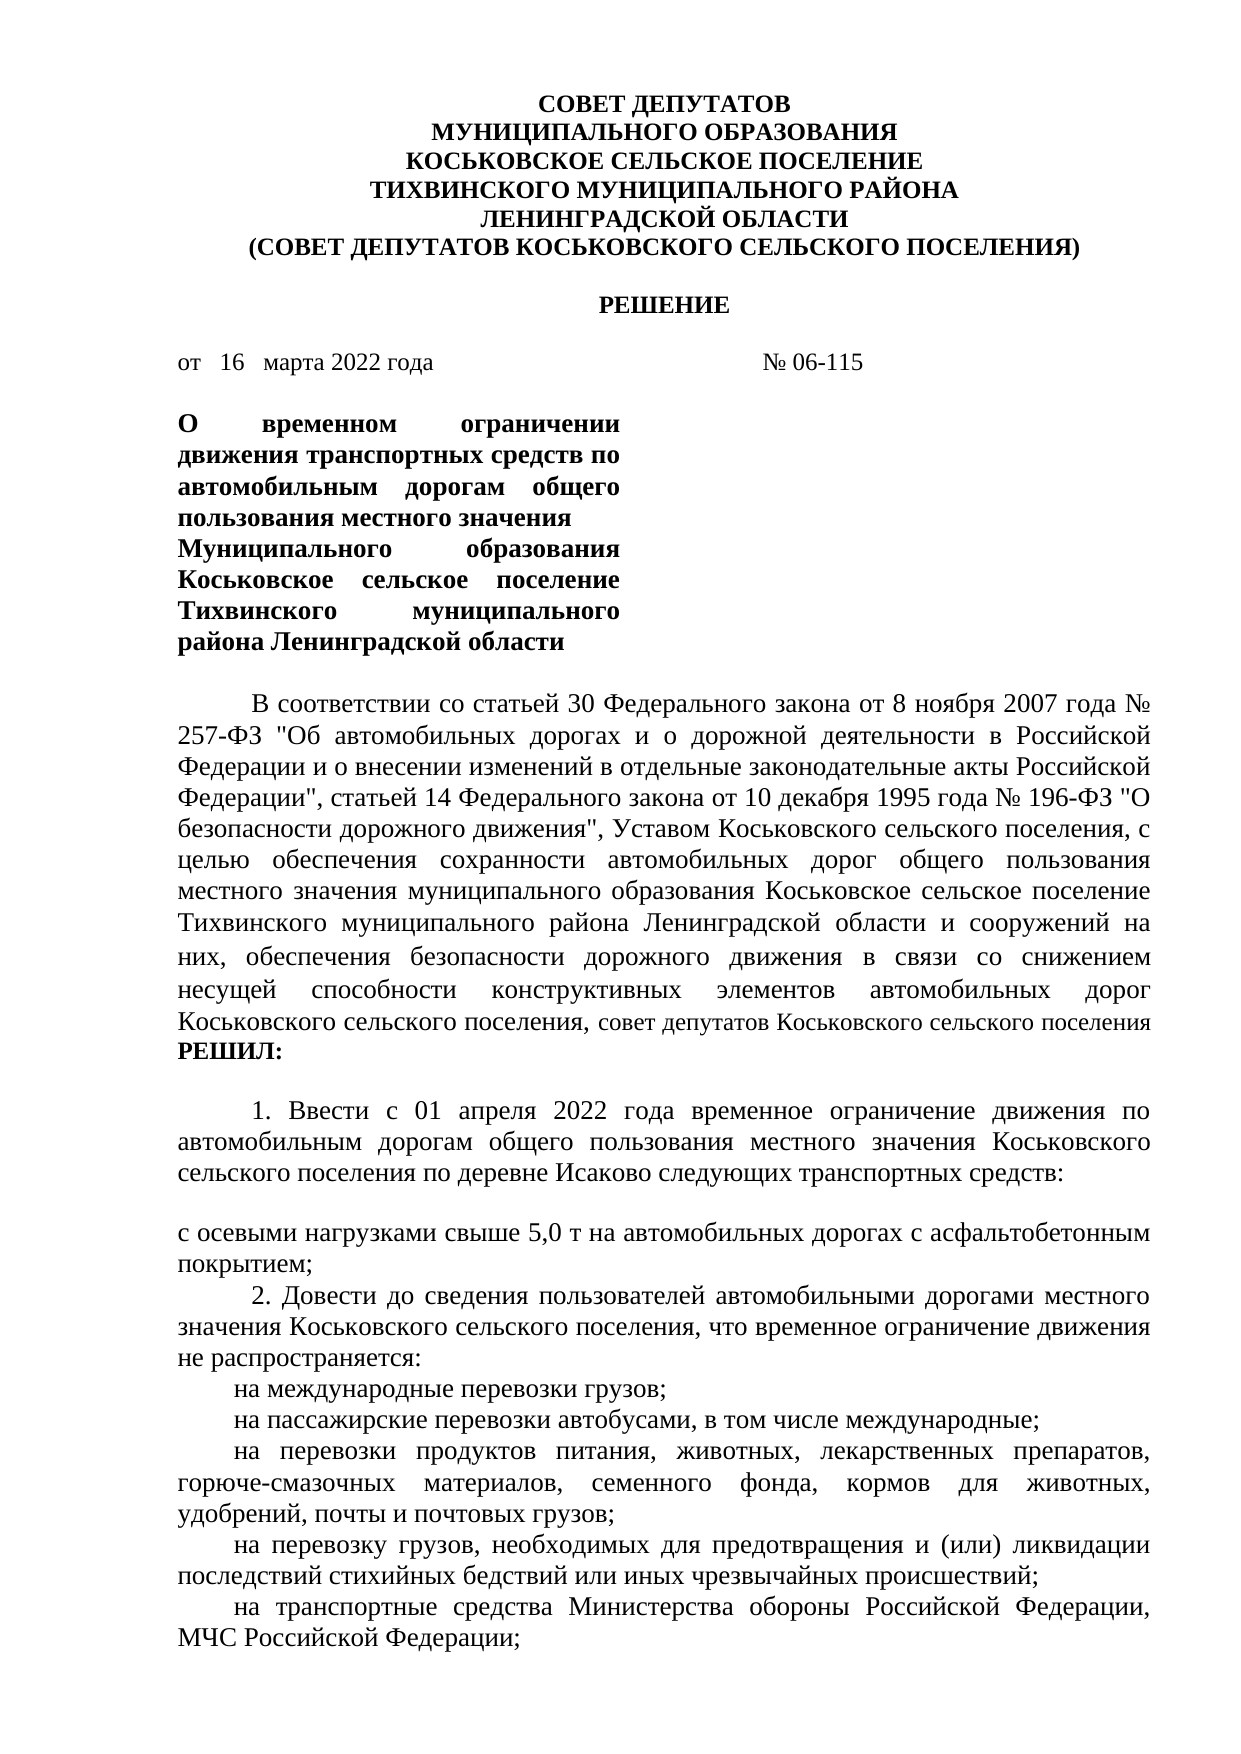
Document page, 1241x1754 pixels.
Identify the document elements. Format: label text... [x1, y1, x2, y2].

text Муниципального образования Коськовское сельское поселение Тихвинского муниципального района Ленинградской области [177, 532, 620, 656]
text 1. Ввести с 01 апреля 2022 года временное ограничение движения по автомобильным дорогам общего пользования местного значения Коськовского сельского поселения по деревне Исаково следующих транспортных средств: [177, 1094, 1152, 1187]
text РЕШЕНИЕ [177, 290, 1152, 319]
text СОВЕТ ДЕПУТАТОВ МУНИЦИПАЛЬНОГО ОБРАЗОВАНИЯ КОСЬКОВСКОЕ СЕЛЬСКОЕ ПОСЕЛЕНИЕ ТИХВИНСКОГО МУНИЦИПАЛЬНОГО РАЙОНА ЛЕНИНГРАДСКОЙ ОБЛАСТИ (СОВЕТ ДЕПУТАТОВ КОСЬКОВСКОГО СЕЛЬСКОГО ПОСЕЛЕНИЯ) [177, 89, 1152, 261]
text на перевозку грузов, необходимых для предотвращения и (или) ликвидации последствий стихийных бедствий или иных чрезвычайных происшествий; [177, 1528, 1152, 1590]
text на перевозки продуктов питания, животных, лекарственных препаратов, горюче-смазочных материалов, семенного фонда, кормов для животных, удобрений, почты и почтовых грузов; [177, 1434, 1152, 1528]
text от 16 марта 2022 года № 06-115 [177, 347, 1152, 376]
text на транспортные средства Министерства обороны Российской Федерации, МЧС Российской Федерации; [177, 1590, 1152, 1652]
text на пассажирские перевозки автобусами, в том числе международные; [177, 1403, 1152, 1434]
text В соответствии со статьей 30 Федерального закона от 8 ноября 2007 года № 257-ФЗ "Об автомобильных дорогах и о дорожной деятельности в Российской Федерации и о внесении изменений в отдельные законодательные акты Российской Федерации", статьей 14 Федерального закона от 10 декабря 1995 года № 196-ФЗ "О безопасности дорожного движения", Уставом Коськовского сельского поселения, с целью обеспечения сохранности автомобильных дорог общего пользования местного значения муниципального образования Коськовское сельское поселение Тихвинского муниципального района Ленинградской области и сооружений на них, обеспечения безопасности дорожного движения в связи со снижением несущей способности конструктивных элементов автомобильных дорог Коськовского сельского поселения, совет депутатов Коськовского сельского поселения РЕШИЛ: [177, 688, 1152, 1065]
text с осевыми нагрузками свыше 5,0 т на автомобильных дорогах с асфальтобетонным покрытием; [177, 1216, 1152, 1279]
text О временном ограничении движения транспортных средств по автомобильным дорогам общего пользования местного значения [177, 407, 620, 532]
text 2. Довести до сведения пользователей автомобильными дорогами местного значения Коськовского сельского поселения, что временное ограничение движения не распространяется: [177, 1279, 1152, 1372]
text на международные перевозки грузов; [177, 1372, 1152, 1403]
